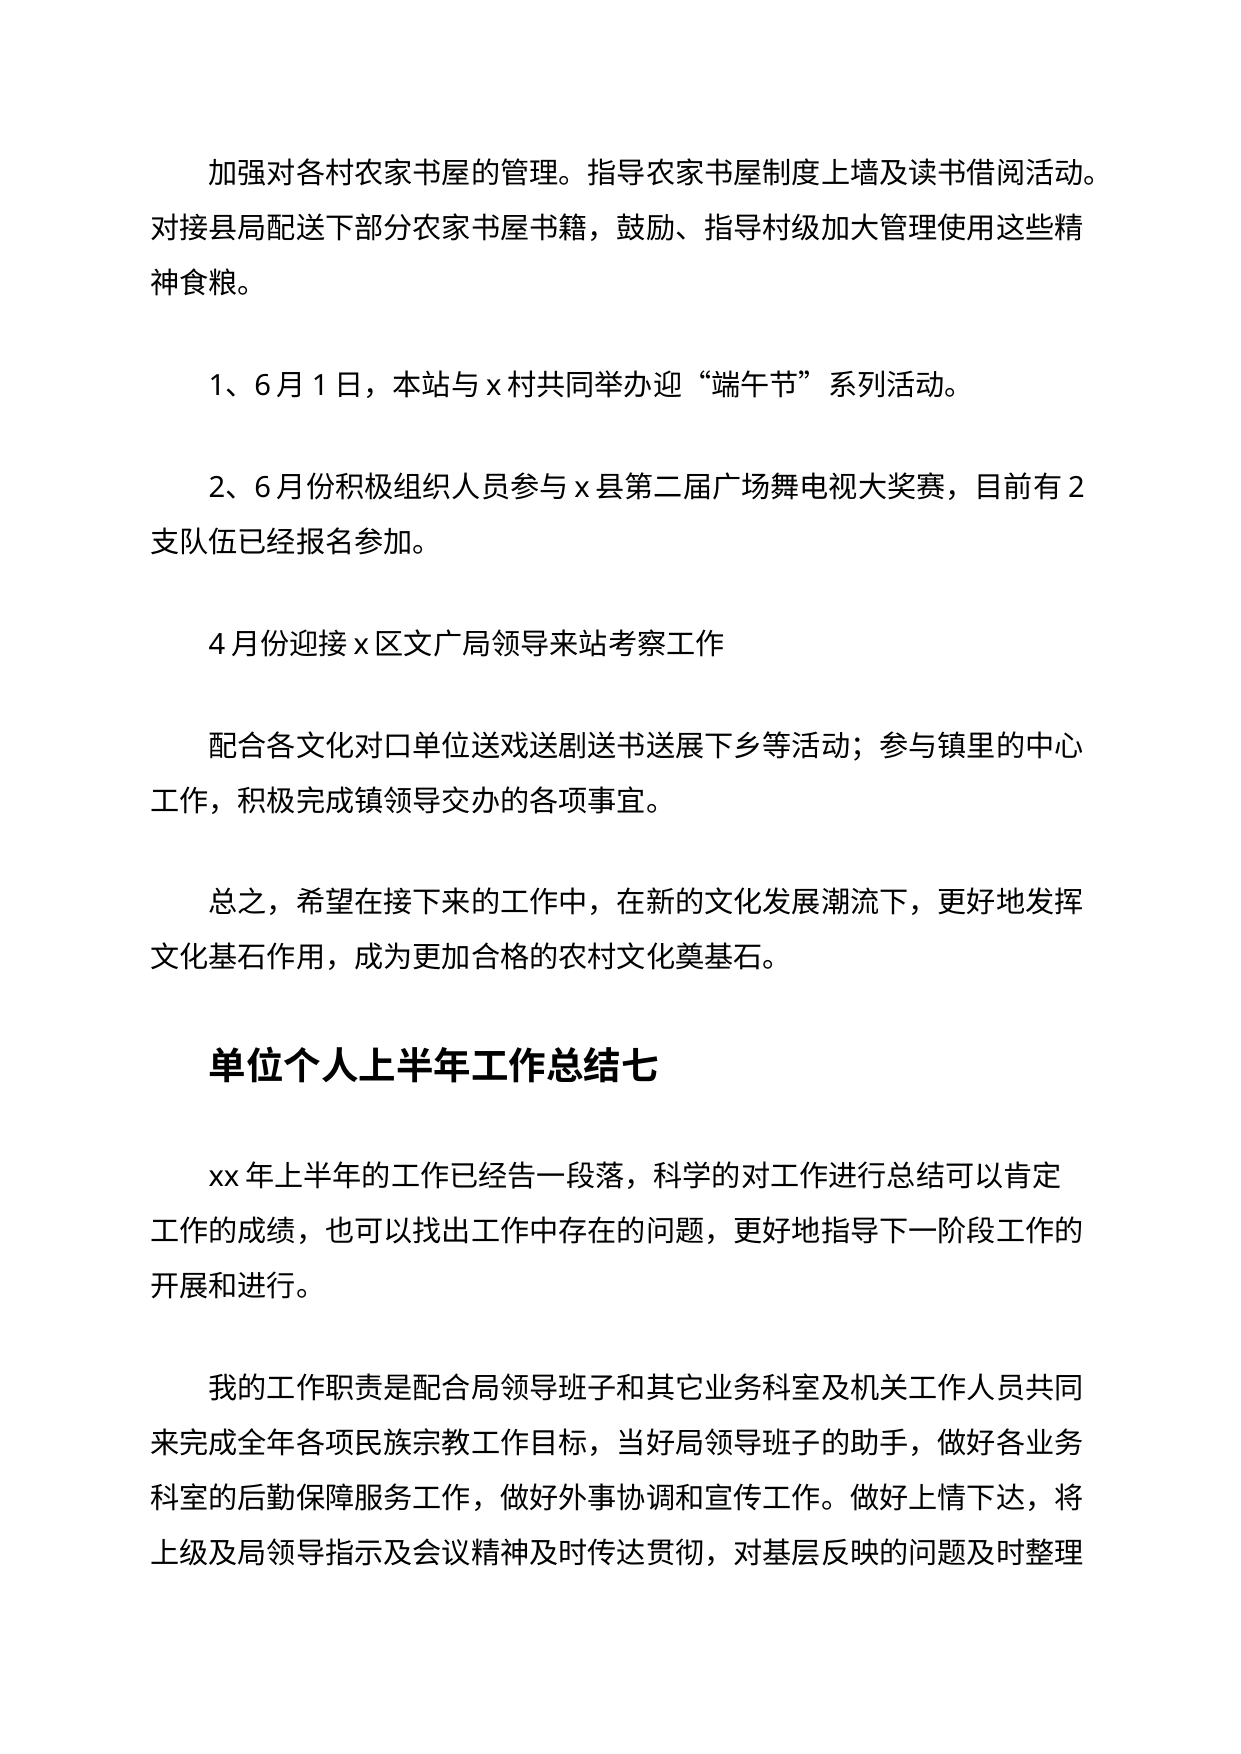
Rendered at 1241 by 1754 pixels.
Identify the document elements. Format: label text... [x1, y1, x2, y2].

text 2、6月份积极组织人员参与x县第二届广场舞电视大奖赛，目前有2支队伍已经报名参加。 [150, 463, 1090, 561]
text 4月份迎接x区文广局领导来站考察工作 [150, 620, 1090, 663]
text 配合各文化对口单位送戏送剧送书送展下乡等活动；参与镇里的中心工作，积极完成镇领导交办的各项事宜。 [150, 722, 1090, 819]
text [150, 1365, 1090, 1572]
text 1、6月1日，本站与x村共同举办迎“端午节”系列活动。 [150, 362, 1090, 404]
text 总之，希望在接下来的工作中，在新的文化发展潮流下，更好地发挥文化基石作用，成为更加合格的农村文化奠基石。 [150, 879, 1090, 976]
text 加强对各村农家书屋的管理。指导农家书屋制度上墙及读书借阅活动。对接县局配送下部分农家书屋书籍，鼓励、指导村级加大管理使用这些精神食粮。 [150, 150, 1090, 302]
text 单位个人上半年工作总结七 [150, 1036, 1090, 1090]
text xx年上半年的工作已经告一段落，科学的对工作进行总结可以肯定工作的成绩，也可以找出工作中存在的问题，更好地指导下一阶段工作的开展和进行。 [150, 1153, 1090, 1305]
